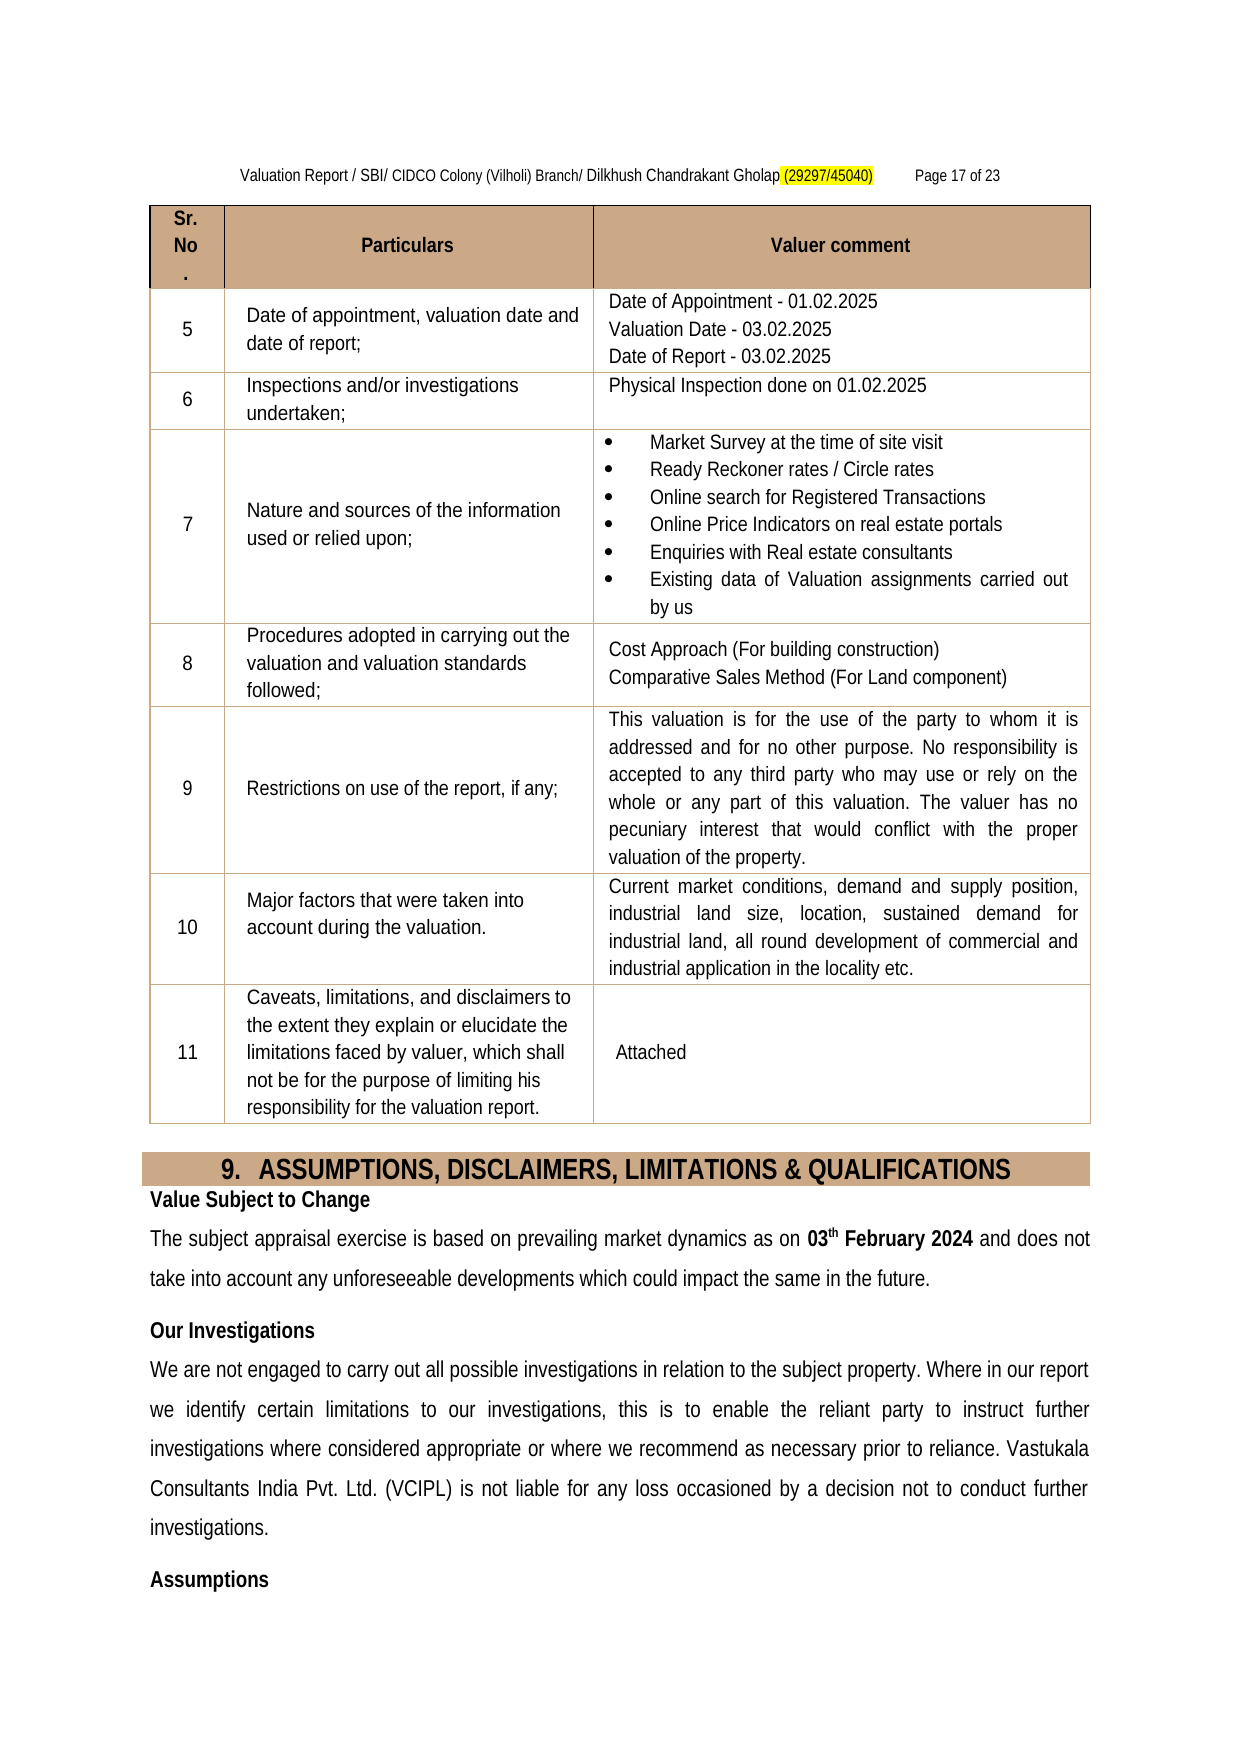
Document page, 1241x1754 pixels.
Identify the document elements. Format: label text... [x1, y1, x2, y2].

table_cell Major factors that were taken into account during the valuation. [225, 874, 593, 984]
table_cell Market Survey at the time of site visit Ready Reckoner rates / Circle rates Online search for Registered Transactions Online Price Indicators on real estate portals Enquiries with Real estate consultants Existing data of Valuation assignments carried out by us [594, 430, 1090, 622]
table_header Valuer comment [594, 206, 1090, 288]
table_cell 8 [151, 624, 224, 706]
text Our Investigations [150, 1317, 1090, 1343]
table_cell Caveats, limitations, and disclaimers to the extent they explain or elucidate the limitations faced by valuer, which shall not be for the purpose of limiting his responsibility for the valuation report. [225, 985, 593, 1123]
text The subject appraisal exercise is based on prevailing market dynamics as on 03th February 2024 and does not take into account any unforeseeable developments which could impact the same in the future. [150, 1225, 1090, 1291]
table_cell 6 [151, 373, 224, 428]
table_cell Cost Approach (For building construction) Comparative Sales Method (For Land component) [594, 624, 1090, 706]
table_cell 5 [151, 289, 224, 372]
table_cell Procedures adopted in carrying out the valuation and valuation standards followed; [225, 624, 593, 706]
text Assumptions [150, 1566, 1090, 1593]
table_cell 11 [151, 985, 224, 1123]
table_cell Attached [594, 985, 1090, 1123]
table_cell 10 [151, 874, 224, 984]
table_cell Physical Inspection done on 01.02.2025 [594, 373, 1090, 428]
table_cell 7 [151, 430, 224, 622]
table_cell Inspections and/or investigations undertaken; [225, 373, 593, 428]
text Value Subject to Change [150, 1186, 1090, 1212]
table_header Sr. No. [151, 206, 224, 288]
table_cell Current market conditions, demand and supply position, industrial land size, location, sustained demand for industrial land, all round development of commercial and industrial application in the locality etc. [594, 874, 1090, 984]
table_header Particulars [225, 206, 593, 288]
table_cell Date of appointment, valuation date and date of report; [225, 289, 593, 372]
table_cell Nature and sources of the information used or relied upon; [225, 430, 593, 622]
table_cell 9 [151, 707, 224, 873]
table_cell Restrictions on use of the report, if any; [225, 707, 593, 873]
subtitle ASSUMPTIONS, DISCLAIMERS, LIMITATIONS & QUALIFICATIONS [142, 1152, 1090, 1186]
table_cell Date of Appointment - 01.02.2025 Valuation Date - 03.02.2025 Date of Report - 03.02.2025 [594, 289, 1090, 372]
table_cell This valuation is for the use of the party to whom it is addressed and for no other purpose. No responsibility is accepted to any third party who may use or rely on the whole or any part of this valuation. The valuer has no pecuniary interest that would conflict with the proper valuation of the property. [594, 707, 1090, 873]
text We are not engaged to carry out all possible investigations in relation to the subject property. Where in our report we identify certain limitations to our investigations, this is to enable the reliant party to instruct further investigations where considered appropriate or where we recommend as necessary prior to reliance. Vastukala Consultants India Pvt. Ltd. (VCIPL) is not liable for any loss occasioned by a decision not to conduct further investigations. [150, 1356, 1090, 1541]
